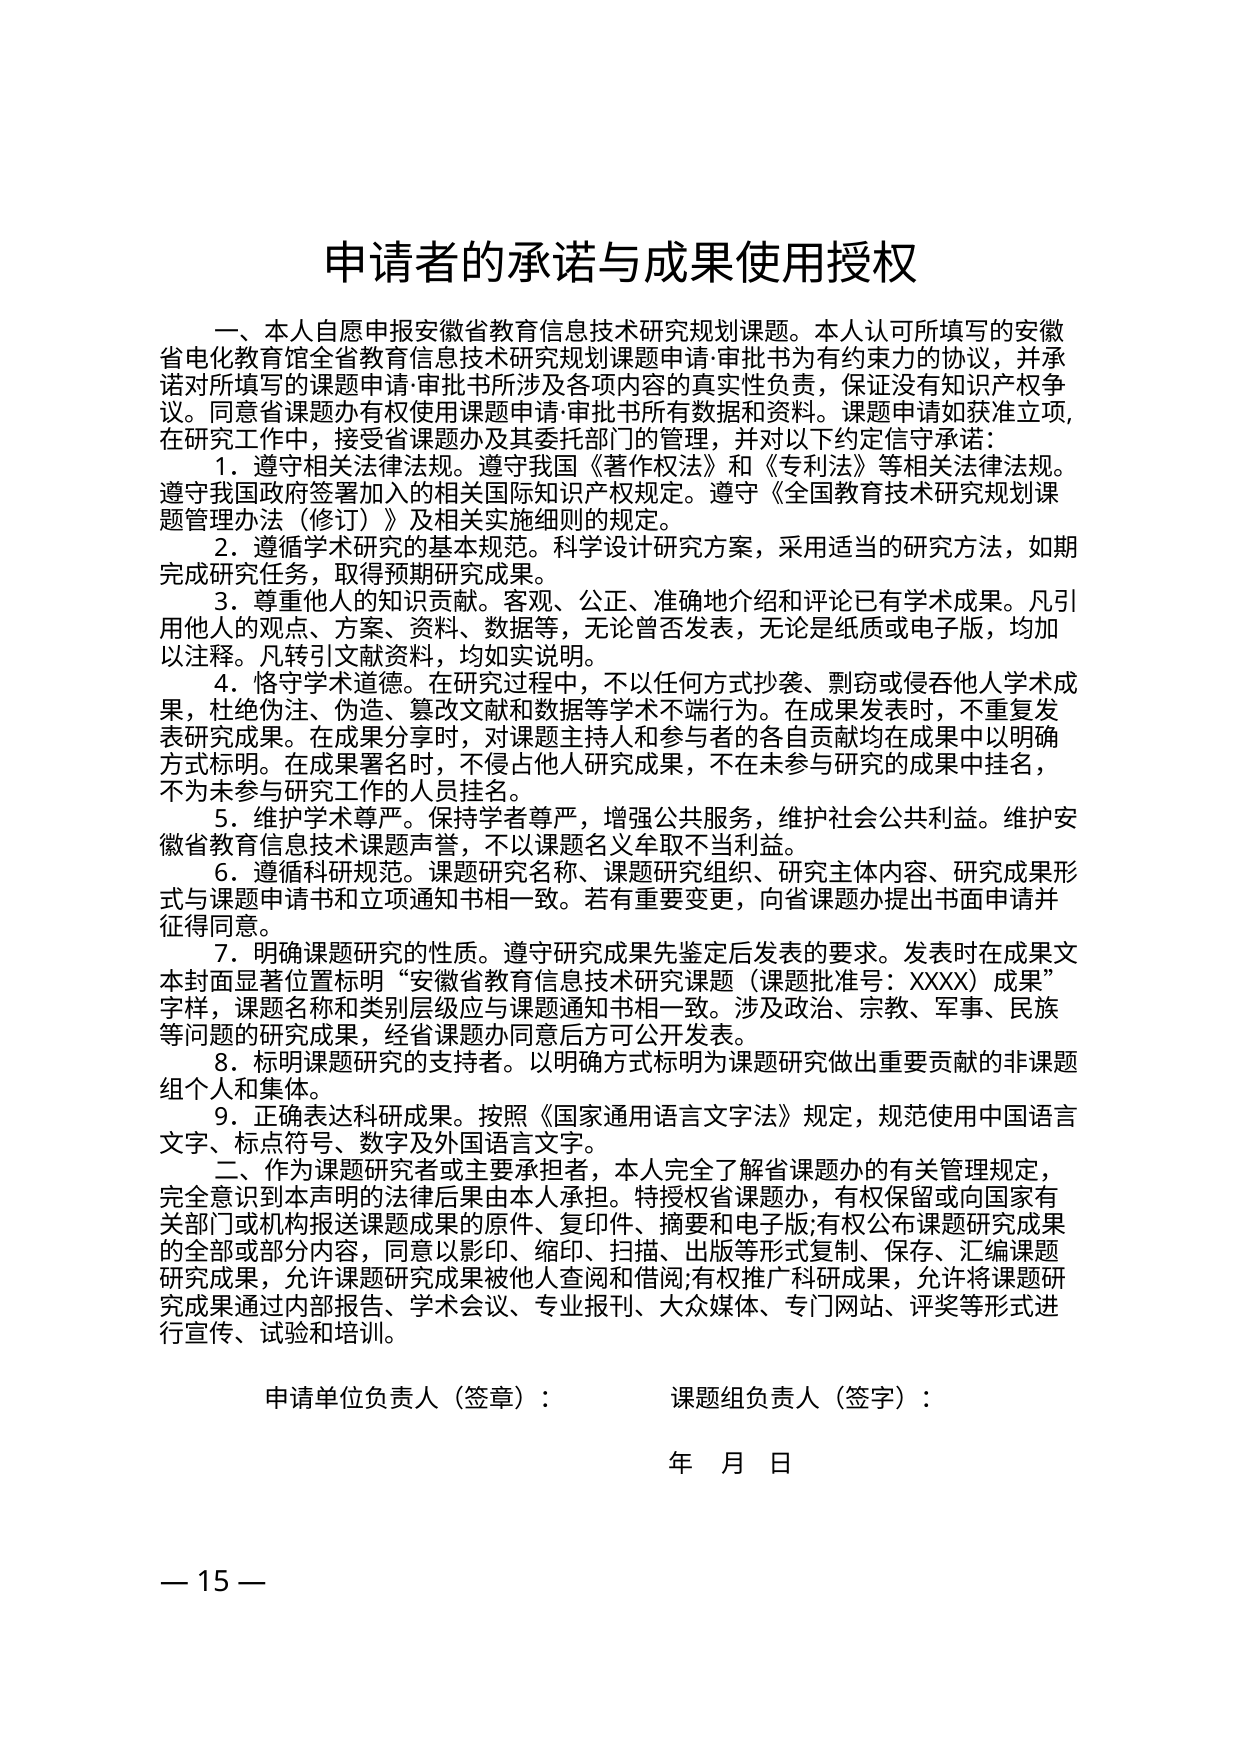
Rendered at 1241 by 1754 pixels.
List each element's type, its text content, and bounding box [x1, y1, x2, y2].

text 4．恪守学术道德。在研究过程中，不以任何方式抄袭、剽窃或侵吞他人学术成果，杜绝伪注、伪造、篡改文献和数据等学术不端行为。在成果发表时，不重复发表研究成果。在成果分享时，对课题主持人和参与者的各自贡献均在成果中以明确方式标明。在成果署名时，不侵占他人研究成果，不在未参与研究的成果中挂名，不为未参与研究工作的人员挂名。 [159, 670, 1081, 806]
text 3．尊重他人的知识贡献。客观、公正、准确地介绍和评论已有学术成果。凡引用他人的观点、方案、资料、数据等，无论曾否发表，无论是纸质或电子版，均加以注释。凡转引文献资料，均如实说明。 [159, 589, 1081, 670]
text 5．维护学术尊严。保持学者尊严，增强公共服务，维护社会公共利益。维护安徽省教育信息技术课题声誉，不以课题名义牟取不当利益。 [159, 806, 1081, 860]
text 6．遵循科研规范。课题研究名称、课题研究组织、研究主体内容、研究成果形式与课题申请书和立项通知书相一致。若有重要变更，向省课题办提出书面申请并征得同意。 [159, 860, 1081, 941]
text 7．明确课题研究的性质。遵守研究成果先鉴定后发表的要求。发表时在成果文本封面显著位置标明“安徽省教育信息技术研究课题（课题批准号：XXXX）成果”字样，课题名称和类别层级应与课题通知书相一致。涉及政治、宗教、军事、民族等问题的研究成果，经省课题办同意后方可公开发表。 [159, 941, 1081, 1049]
text 9．正确表达科研成果。按照《国家通用语言文字法》规定，规范使用中国语言文字、标点符号、数字及外国语言文字。 [159, 1104, 1081, 1158]
text 8．标明课题研究的支持者。以明确方式标明为课题研究做出重要贡献的非课题组个人和集体。 [159, 1049, 1081, 1104]
text 年 月 日 [159, 1451, 1081, 1478]
text 申请者的承诺与成果使用授权 [159, 233, 1081, 291]
text 2．遵循学术研究的基本规范。科学设计研究方案，采用适当的研究方法，如期完成研究任务，取得预期研究成果。 [159, 535, 1081, 589]
text 申请单位负责人（签章）： 课题组负责人（签字）： [159, 1386, 1081, 1413]
text 二、作为课题研究者或主要承担者，本人完全了解省课题办的有关管理规定，完全意识到本声明的法律后果由本人承担。特授权省课题办，有权保留或向国家有关部门或机构报送课题成果的原件、复印件、摘要和电子版;有权公布课题研究成果的全部或部分内容，同意以影印、缩印、扫描、出版等形式复制、保存、汇编课题研究成果，允许课题研究成果被他人查阅和借阅;有权推广科研成果，允许将课题研究成果通过内部报告、学术会议、专业报刊、大众媒体、专门网站、评奖等形式进行宣传、试验和培训。 [159, 1158, 1081, 1347]
text 一、本人自愿申报安徽省教育信息技术研究规划课题。本人认可所填写的安徽省电化教育馆全省教育信息技术研究规划课题申请·审批书为有约束力的协议，并承诺对所填写的课题申请·审批书所涉及各项内容的真实性负责，保证没有知识产权争议。同意省课题办有权使用课题申请·审批书所有数据和资料。课题申请如获准立项,在研究工作中，接受省课题办及其委托部门的管理，并对以下约定信守承诺： [159, 318, 1081, 454]
text 1．遵守相关法律法规。遵守我国《著作权法》和《专利法》等相关法律法规。遵守我国政府签署加入的相关国际知识产权规定。遵守《全国教育技术研究规划课题管理办法（修订）》及相关实施细则的规定。 [159, 454, 1081, 535]
